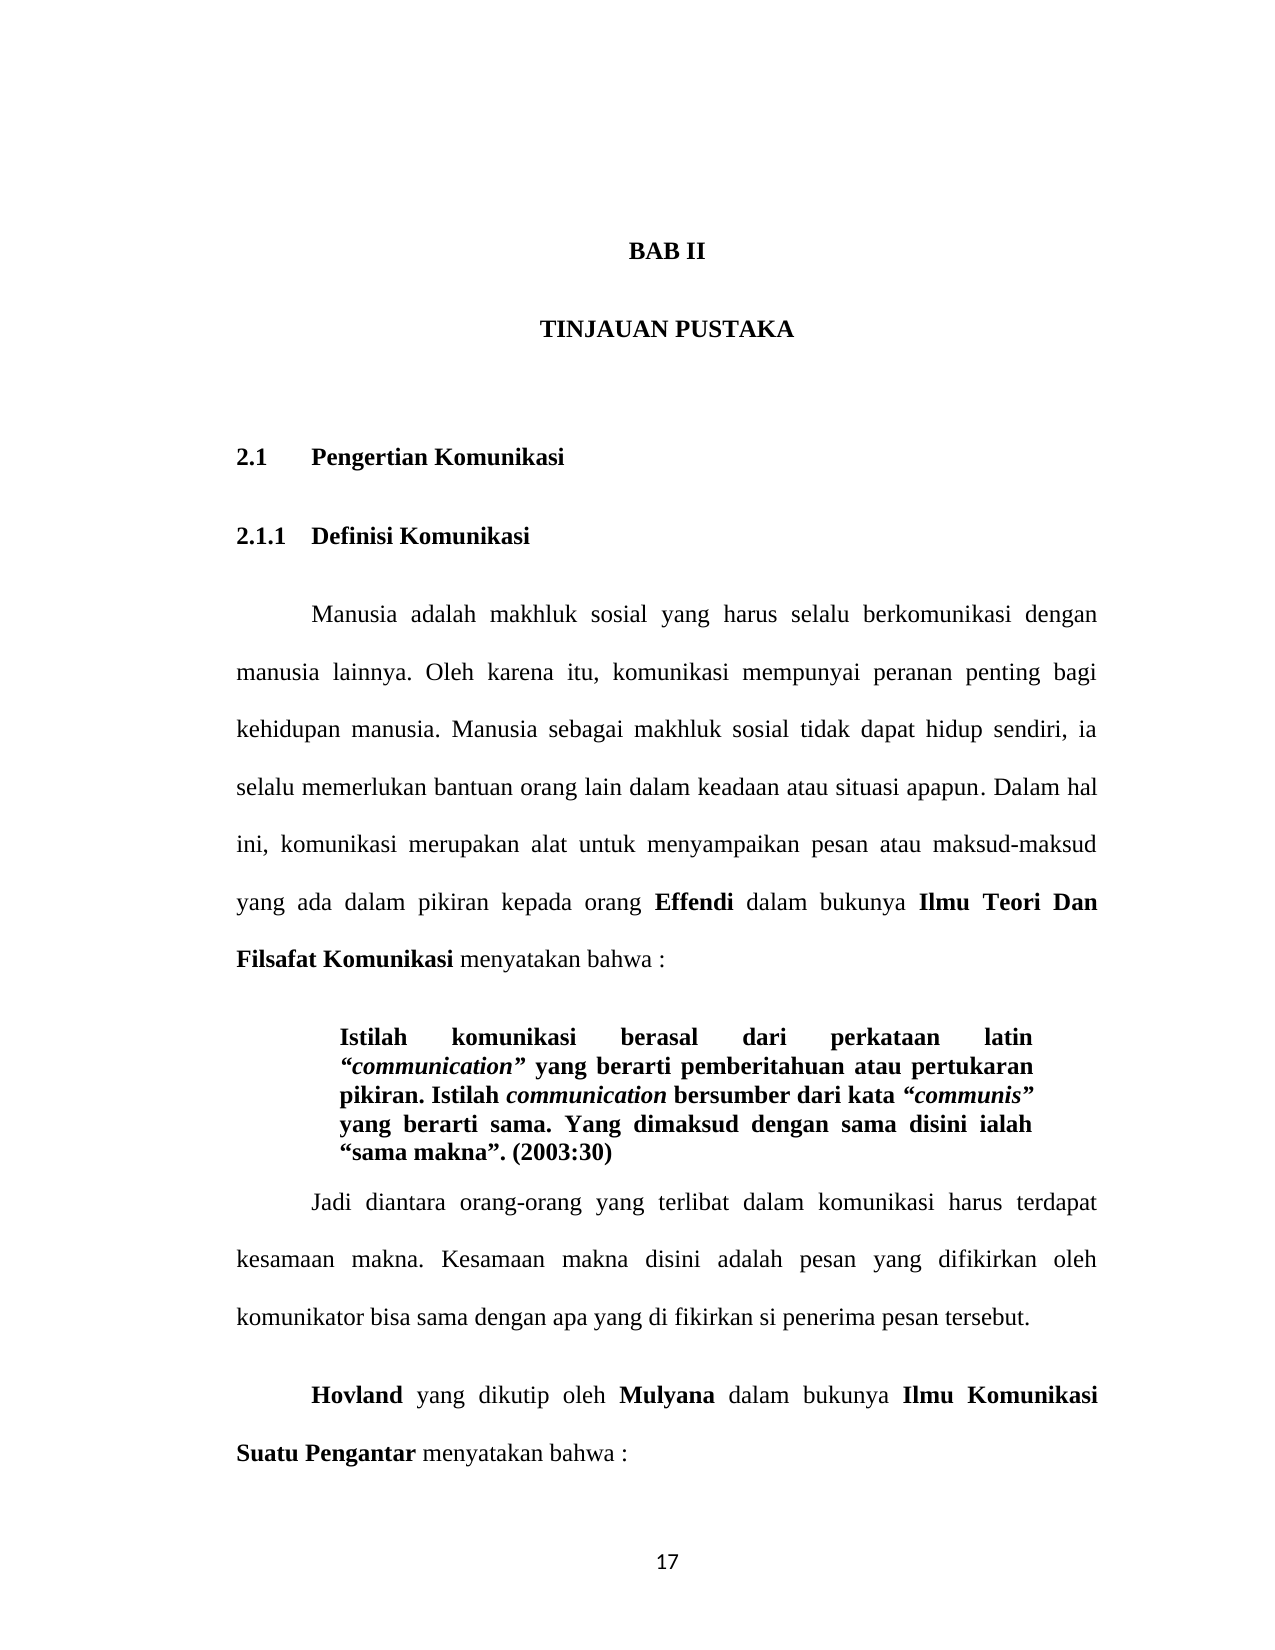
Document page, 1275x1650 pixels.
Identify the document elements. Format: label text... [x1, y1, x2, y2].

text Jadi diantara orang-orang yang terlibat dalam komunikasi harus terdapat kesamaan makna. Kesamaan makna disini adalah pesan yang difikirkan oleh komunikator bisa sama dengan apa yang di fikirkan si penerima pesan tersebut. [236, 1187, 1098, 1331]
text BAB II [236, 236, 1098, 265]
text 2.1 Pengertian Komunikasi [236, 442, 1098, 471]
text Manusia adalah makhluk sosial yang harus selalu berkomunikasi dengan manusia lainnya. Oleh karena itu, komunikasi mempunyai peranan penting bagi kehidupan manusia. Manusia sebagai makhluk sosial tidak dapat hidup sendiri, ia selalu memerlukan bantuan orang lain dalam keadaan atau situasi apapun. Dalam hal ini, komunikasi merupakan alat untuk menyampaikan pesan atau maksud-maksud yang ada dalam pikiran kepada orang Effendi dalam bukunya Ilmu Teori Dan Filsafat Komunikasi menyatakan bahwa : [236, 599, 1098, 973]
text Hovland yang dikutip oleh Mulyana dalam bukunya Ilmu Komunikasi Suatu Pengantar menyatakan bahwa : [236, 1380, 1098, 1467]
text 2.1.1 Definisi Komunikasi [236, 521, 1098, 549]
text TINJAUAN PUSTAKA [236, 314, 1098, 343]
text Istilah komunikasi berasal dari perkataan latin “communication” yang berarti pemberitahuan atau pertukaran pikiran. Istilah communication bersumber dari kata “communis” yang berarti sama. Yang dimaksud dengan sama disini ialah “sama makna”. (2003:30) [339, 1022, 1034, 1166]
